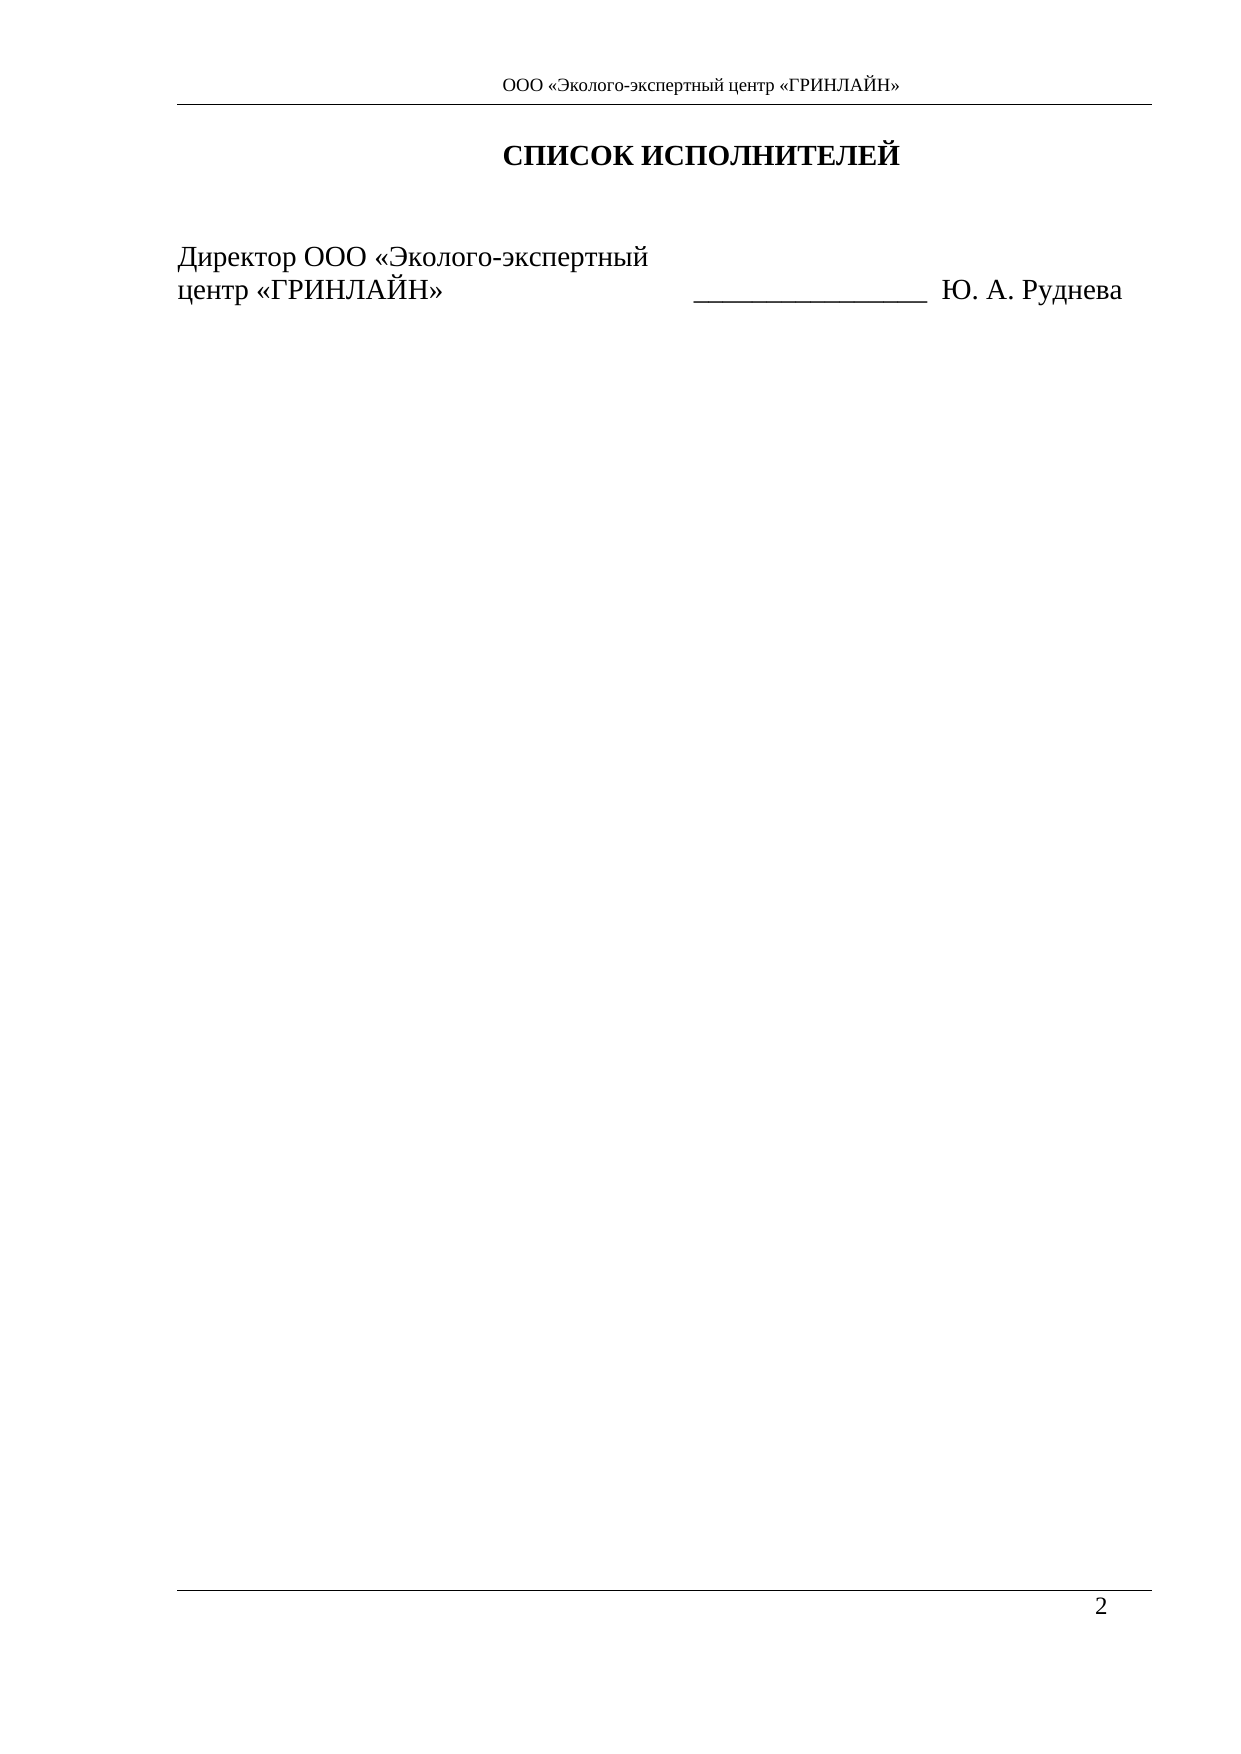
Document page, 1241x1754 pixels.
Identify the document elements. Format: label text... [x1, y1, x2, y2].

text Директор ООО «Эколого-экспертный [177, 239, 1152, 272]
text СПИСОК ИСПОЛНИТЕЛЕЙ [177, 138, 1152, 172]
text центр «ГРИНЛАЙН» ________________ Ю. А. Руднева [177, 272, 1152, 306]
